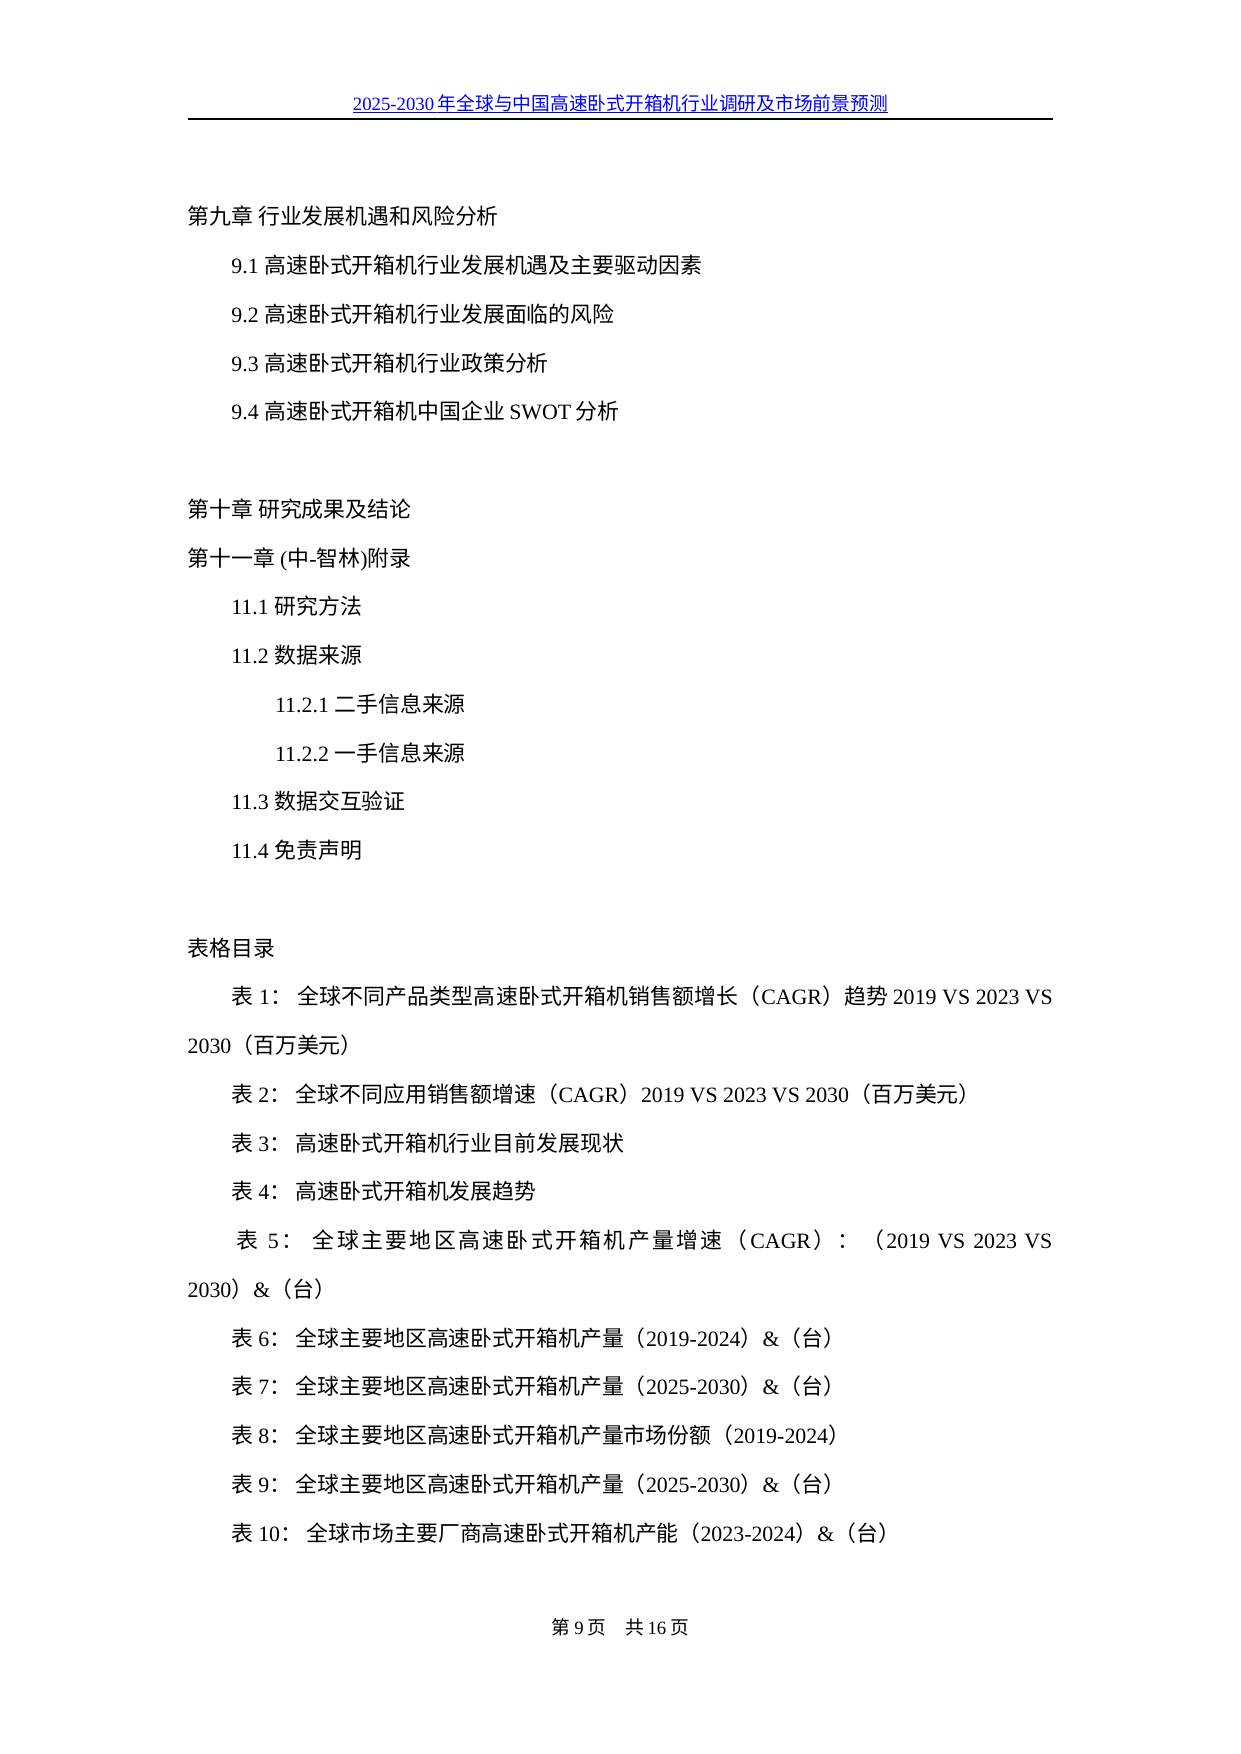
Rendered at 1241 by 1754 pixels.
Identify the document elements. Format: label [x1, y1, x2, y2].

text [187, 150, 1053, 1548]
